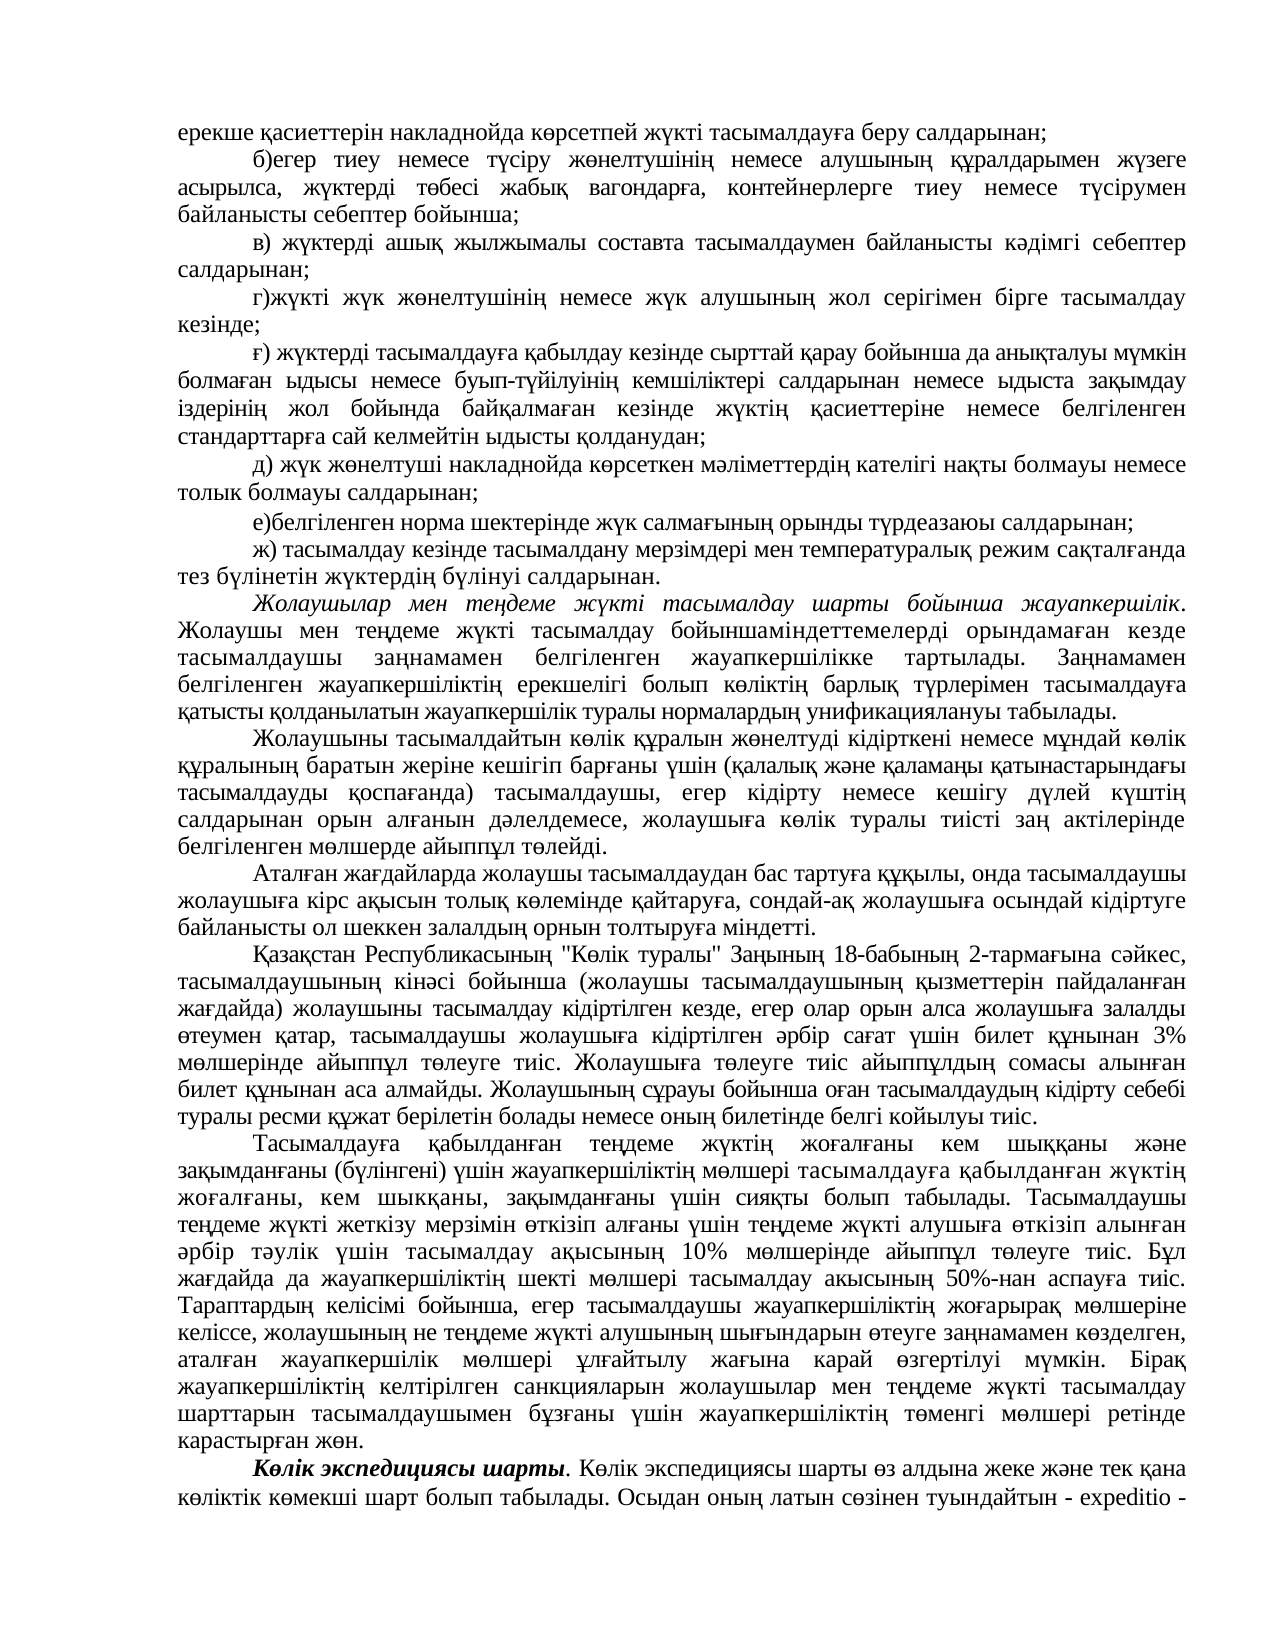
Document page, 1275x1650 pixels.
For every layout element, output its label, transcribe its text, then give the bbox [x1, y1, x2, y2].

text Тасымалдауға қабылданған теңдеме жүктің жоғалғаны кем шыққаны және зақымданғаны (бүлінгені) үшін жауапкершіліктің мөлшері тасымалдауға қабылданған жүктің жоғалғаны, кем шыкқаны, зақымданғаны үшін сияқты болып табылады. Тасымалдаушы теңдеме жүкті жеткізу мерзімін өткізіп алғаны үшін теңдеме жүкті алушыға өткізіп алынған әрбір тәулік үшін тасымалдау ақысының 10% мөлшерінде айыппұл төлеуге тиіс. Бұл жағдайда да жауапкершіліктің шекті мөлшері тасымалдау акысының 50%-нан аспауға тиіс. Тараптардың келісімі бойынша, егер тасымалдаушы жауапкершіліктің жоғарырақ мөлшеріне келіссе, жолаушының не теңдеме жүкті алушының шығындарын өтеуге заңнамамен көзделген, аталған жауапкершілік мөлшері ұлғайтылу жағына карай өзгертілуі мүмкін. Бірақ жауапкершіліктің келтірілген санкцияларын жолаушылар мен теңдеме жүкті тасымалдау шарттарын тасымалдаушымен бұзғаны үшін жауапкершіліктің төменгі мөлшері ретінде карастырған жөн. [177, 1130, 1186, 1453]
text д) жүк жөнелтуші накладнойда көрсеткен мәліметтердің кателігі нақты болмауы немесе толык болмауы салдарынан; [177, 450, 1186, 506]
text ж) тасымалдау кезінде тасымалдану мерзімдері мен температуралық режим сақталғанда тез бүлінетін жүктердің бүлінуі салдарынан. [177, 536, 1186, 590]
text г)жүкті жүк жөнелтушінің немесе жүк алушының жол серігімен бірге тасымалдау кезінде; [177, 283, 1186, 338]
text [177, 1453, 1186, 1511]
text б)егер тиеу немесе түсіру жөнелтушінің немесе алушының құралдарымен жүзеге асырылса, жүктерді төбесі жабық вагондарға, контейнерлерге тиеу немесе түсірумен байланысты себептер бойынша; [177, 146, 1186, 228]
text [177, 118, 1186, 146]
text Жолаушыны тасымалдайтын көлік құралын жөнелтуді кідірткені немесе мұндай көлік құралының баратын жеріне кешігіп барғаны үшін (қалалық және қаламаңы қатынастарындағы тасымалдауды қоспағанда) тасымалдаушы, егер кідірту немесе кешігу дүлей күштің салдарынан орын алғанын дәлелдемесе, жолаушыға көлік туралы тиісті заң актілерінде белгіленген мөлшерде айыппұл төлейді. [177, 725, 1186, 860]
text ғ) жүктерді тасымалдауға қабылдау кезінде сырттай қарау бойынша да анықталуы мүмкін болмаған ыдысы немесе буып-түйілуінің кемшіліктері салдарынан немесе ыдыста зақымдау іздерінің жол бойында байқалмаған кезінде жүктің қасиеттеріне немесе белгіленген стандарттарға сай келмейтін ыдысты қолданудан; [177, 338, 1186, 450]
text Жолаушылар мен теңдеме жүкті тасымалдау шарты бойынша жауапкершілік. Жолаушы мен теңдеме жүкті тасымалдау бойыншаміндеттемелерді орындамаған кезде тасымалдаушы заңнамамен белгіленген жауапкершілікке тартылады. Заңнамамен белгіленген жауапкершіліктің ерекшелігі болып көліктің барлық түрлерімен тасымалдауға қатысты қолданылатын жауапкершілік туралы нормалардың унификациялануы табылады. [177, 590, 1186, 725]
text Аталған жағдайларда жолаушы тасымалдаудан бас тартуға құқылы, онда тасымалдаушы жолаушыға кірс ақысын толық көлемінде қайтаруға, сондай-ақ жолаушыға осындай кідіртуге байланысты ол шеккен залалдың орнын толтыруға міндетті. [177, 860, 1186, 941]
text Қазақстан Республикасының "Көлік туралы" Заңының 18-бабының 2-тармағына сәйкес, тасымалдаушының кінәсі бойынша (жолаушы тасымалдаушының қызметтерін пайдаланған жағдайда) жолаушыны тасымалдау кідіртілген кезде, егер олар орын алса жолаушыға залалды өтеумен қатар, тасымалдаушы жолаушыға кідіртілген әрбір сағат үшін билет құнынан 3% мөлшерінде айыппұл төлеуге тиіс. Жолаушыға төлеуге тиіс айыппұлдың сомасы алынған билет құнынан аса алмайды. Жолаушының сұрауы бойынша оған тасымалдаудың кідірту себебі туралы ресми құжат берілетін болады немесе оның билетінде белгі койылуы тиіс. [177, 941, 1186, 1130]
text в) жүктерді ашық жылжымалы составта тасымалдаумен байланысты кәдімгі себептер салдарынан; [177, 228, 1186, 283]
text е)белгіленген норма шектерінде жүк салмағының орынды түрдеазаюы салдарынан; [177, 506, 1186, 536]
